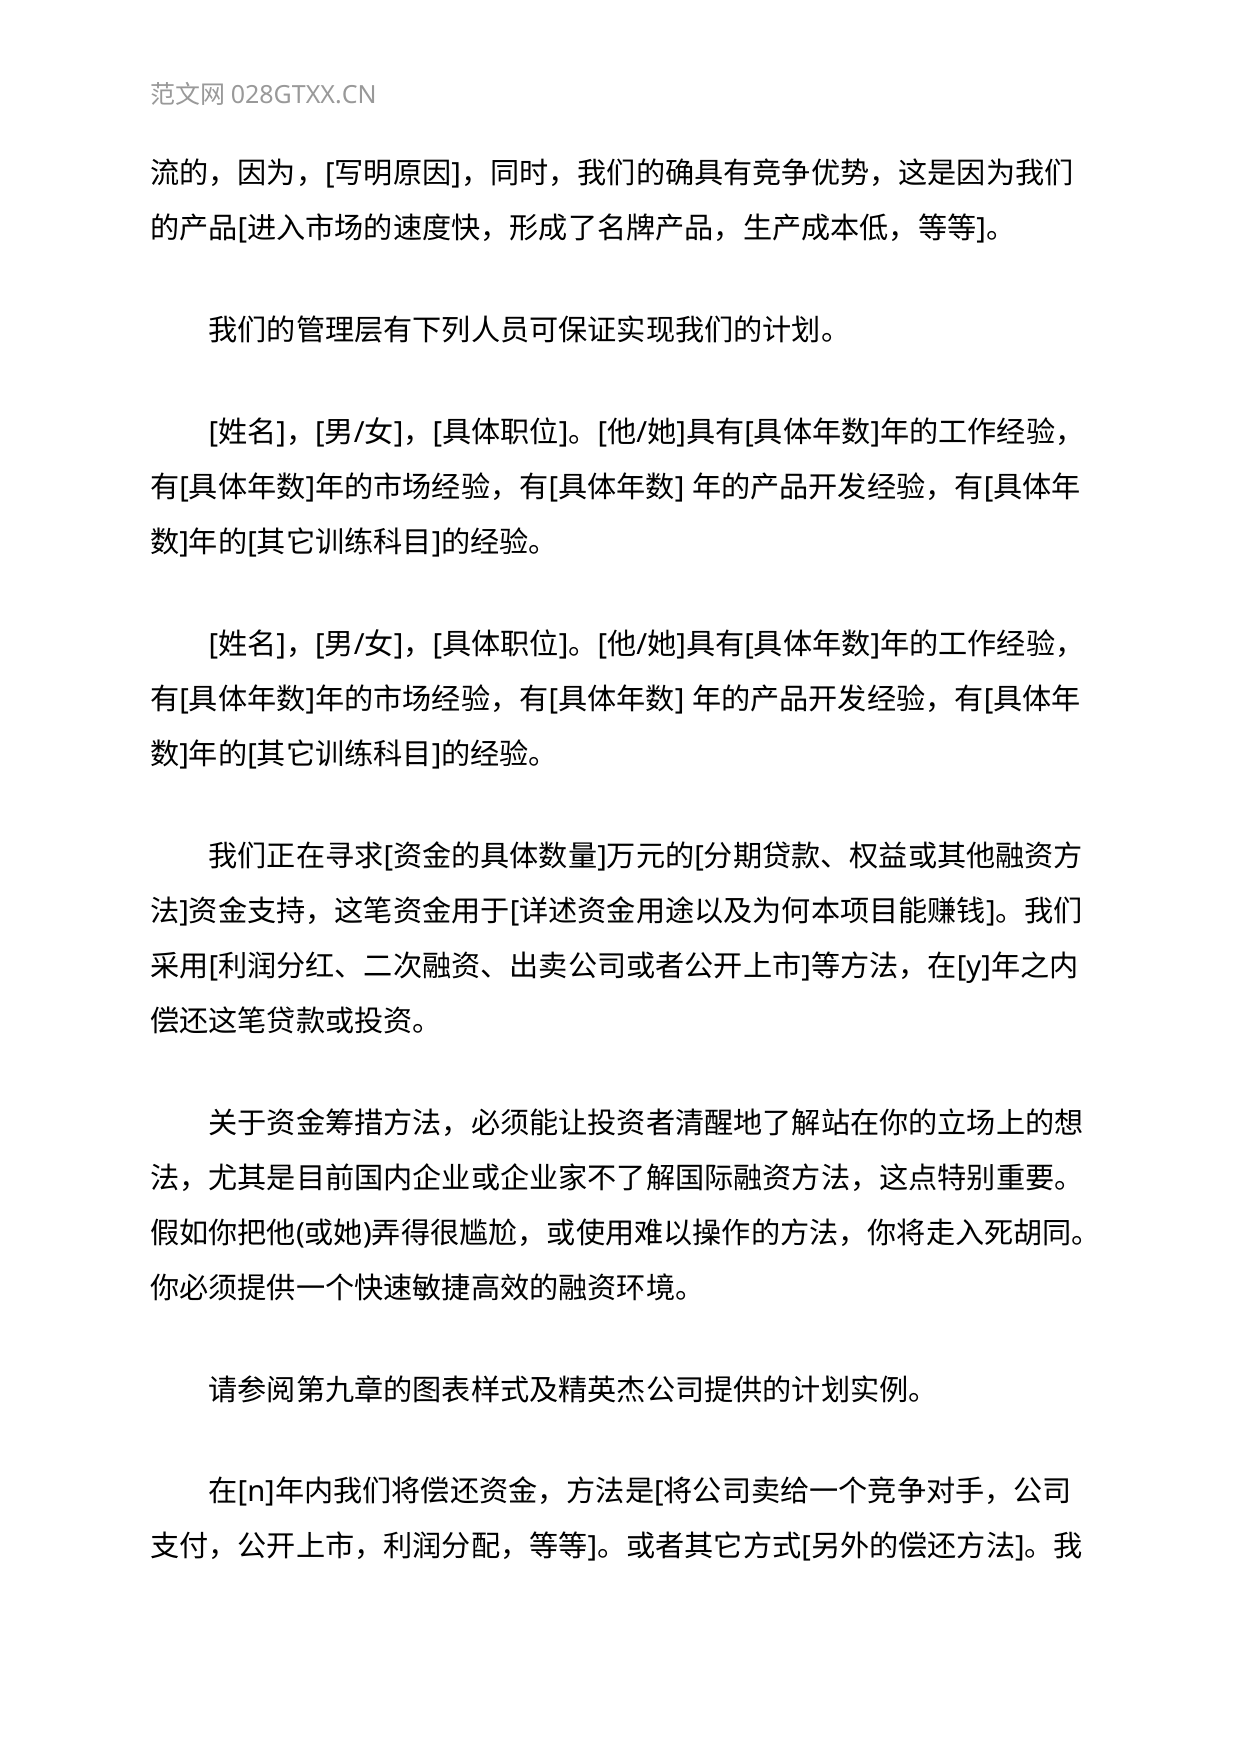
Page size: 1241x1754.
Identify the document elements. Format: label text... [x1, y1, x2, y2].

text 我们的管理层有下列人员可保证实现我们的计划。 [150, 307, 1090, 349]
text [姓名]，[男/女]，[具体职位]。[他/她]具有[具体年数]年的工作经验，有[具体年数]年的市场经验，有[具体年数] 年的产品开发经验，有[具体年数]年的[其它训练科目]的经验。 [150, 621, 1090, 773]
text 关于资金筹措方法，必须能让投资者清醒地了解站在你的立场上的想法，尤其是目前国内企业或企业家不了解国际融资方法，这点特别重要。假如你把他(或她)弄得很尴尬，或使用难以操作的方法，你将走入死胡同。你必须提供一个快速敏捷高效的融资环境。 [150, 1099, 1090, 1307]
text 我们正在寻求[资金的具体数量]万元的[分期贷款、权益或其他融资方法]资金支持，这笔资金用于[详述资金用途以及为何本项目能赚钱]。我们采用[利润分红、二次融资、出卖公司或者公开上市]等方法，在[y]年之内偿还这笔贷款或投资。 [150, 833, 1090, 1040]
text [150, 1468, 1090, 1565]
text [150, 150, 1090, 247]
text 请参阅第九章的图表样式及精英杰公司提供的计划实例。 [150, 1366, 1090, 1408]
text [姓名]，[男/女]，[具体职位]。[他/她]具有[具体年数]年的工作经验，有[具体年数]年的市场经验，有[具体年数] 年的产品开发经验，有[具体年数]年的[其它训练科目]的经验。 [150, 409, 1090, 561]
